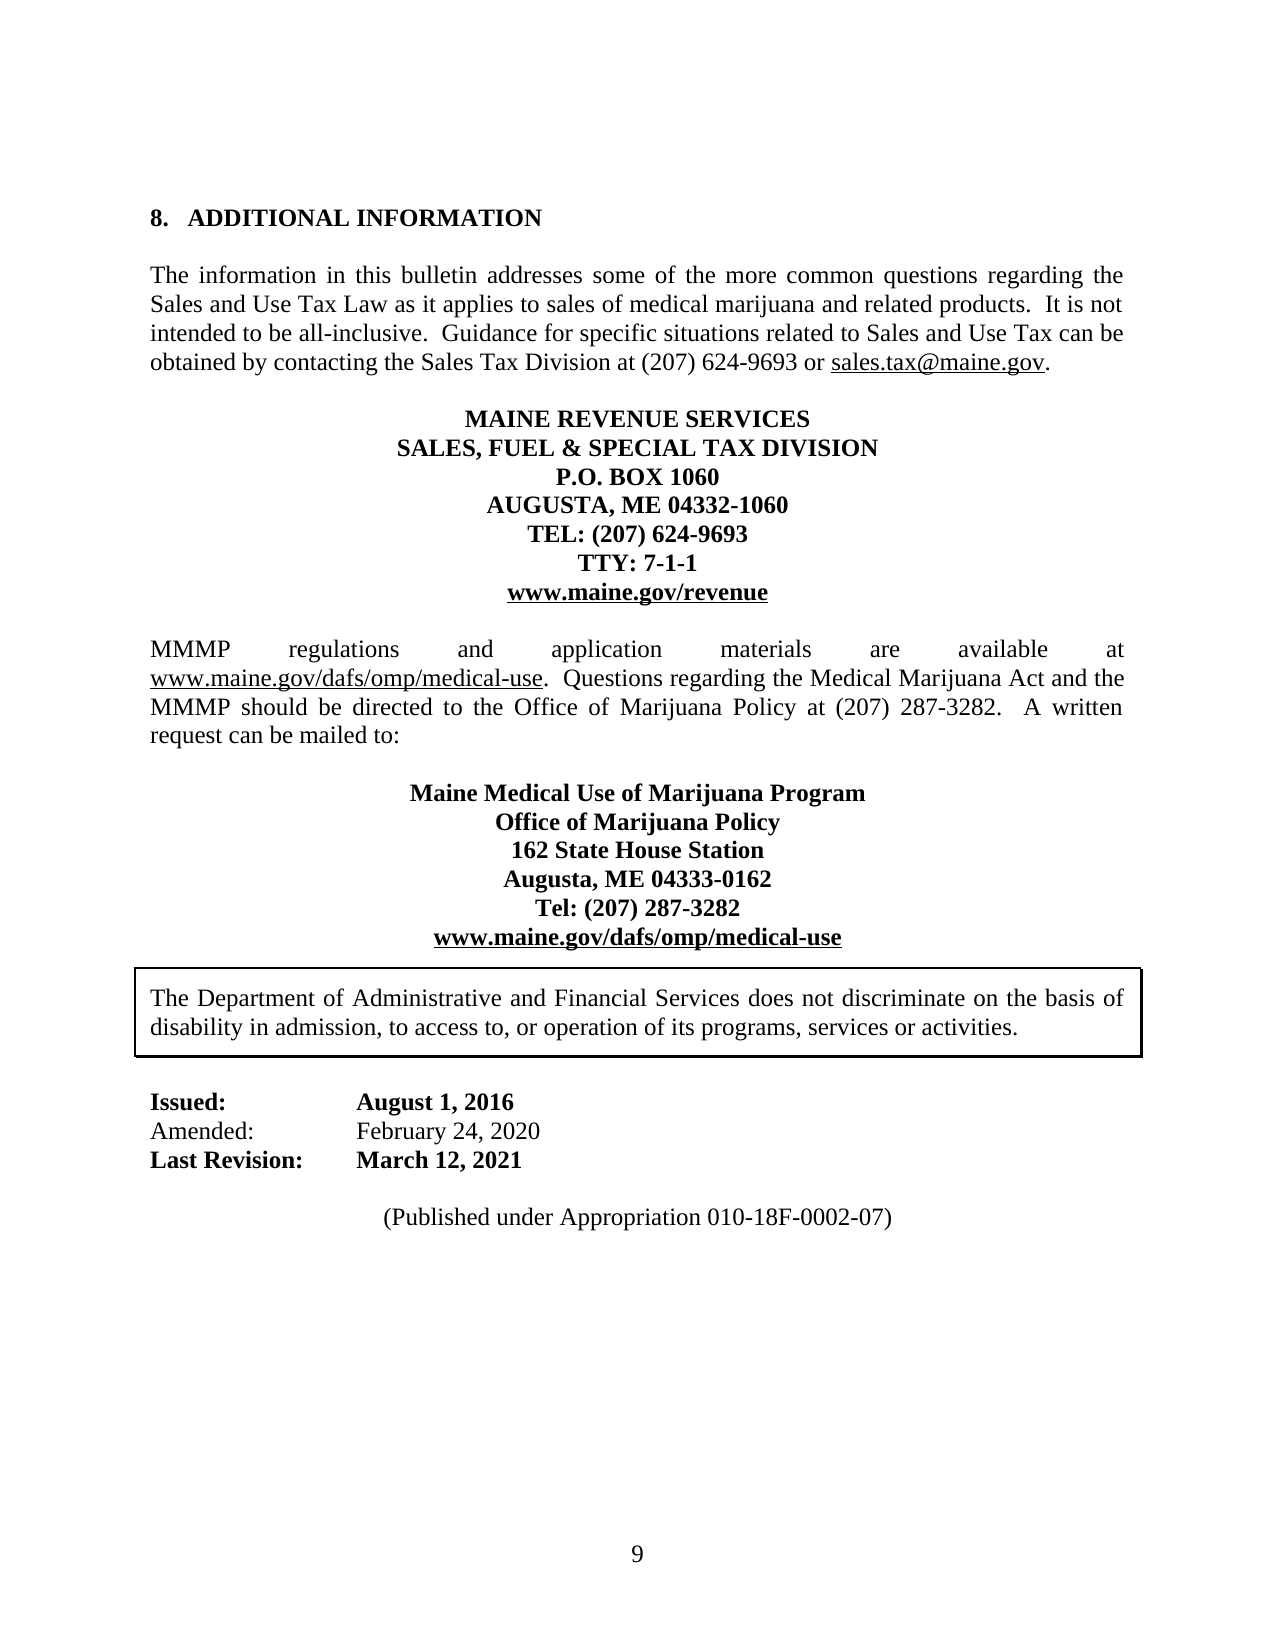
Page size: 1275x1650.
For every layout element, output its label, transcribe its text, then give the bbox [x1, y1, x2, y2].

text AUGUSTA, ME 04332-1060 [150, 490, 1125, 519]
text P.O. BOX 1060 [150, 462, 1125, 490]
text www.maine.gov/revenue [150, 577, 1125, 605]
text The Department of Administrative and Financial Services does not discriminate on the basis of disability in admission, to access to, or operation of its programs, services or activities. [136, 969, 1140, 1055]
text SALES, FUEL & SPECIAL TAX DIVISION [150, 433, 1125, 462]
text Last Revision: March 12, 2021 [150, 1145, 1125, 1173]
text TEL: (207) 624-9693 [150, 519, 1125, 548]
text MMMP regulations and application materials are available at www.maine.gov/dafs/omp/medical-use. Questions regarding the Medical Marijuana Act and the MMMP should be directed to the Office of Marijuana Policy at (207) 287-3282. A written request can be mailed to: [150, 634, 1125, 749]
text 8. ADDITIONAL INFORMATION [150, 203, 1125, 232]
text Office of Marijuana Policy [150, 807, 1125, 835]
text Augusta, ME 04333-0162 [150, 864, 1125, 893]
text Issued: August 1, 2016 [150, 1087, 1125, 1116]
text Tel: (207) 287-3282 [150, 893, 1125, 922]
text www.maine.gov/dafs/omp/medical-use [150, 922, 1125, 950]
text 162 State House Station [150, 835, 1125, 864]
text Amended: February 24, 2020 [150, 1116, 1125, 1145]
text TTY: 7-1-1 [150, 548, 1125, 577]
text Maine Medical Use of Marijuana Program [150, 778, 1125, 807]
text MAINE REVENUE SERVICES [150, 404, 1125, 433]
text The information in this bulletin addresses some of the more common questions regarding the Sales and Use Tax Law as it applies to sales of medical marijuana and related products. It is not intended to be all-inclusive. Guidance for specific situations related to Sales and Use Tax can be obtained by contacting the Sales Tax Division at (207) 624-9693 or sales.tax@maine.gov. [150, 260, 1125, 375]
text (Published under Appropriation 010-18F-0002-07) [150, 1202, 1125, 1231]
